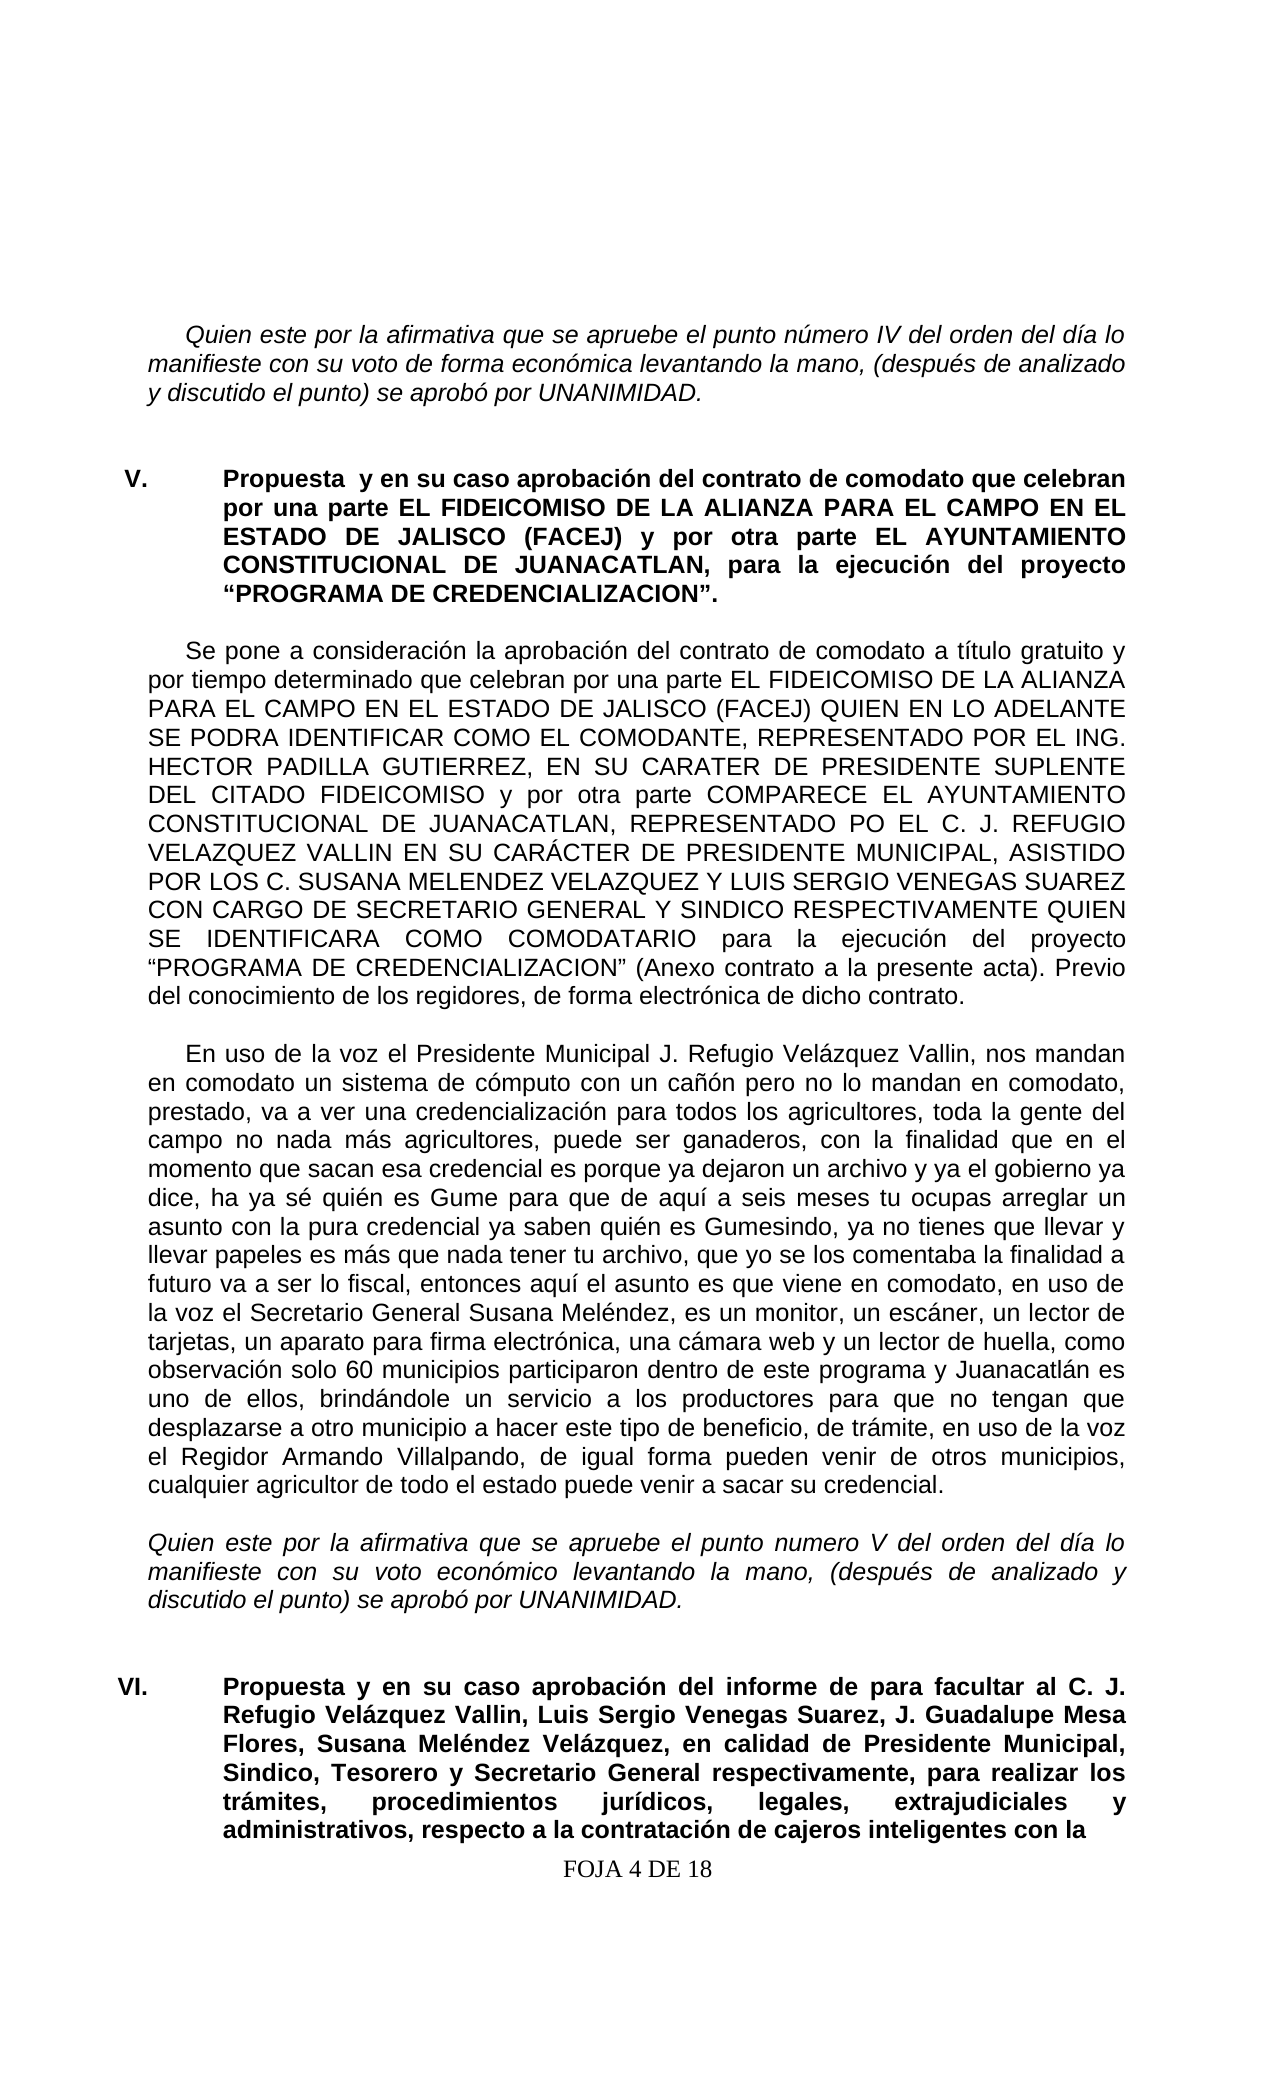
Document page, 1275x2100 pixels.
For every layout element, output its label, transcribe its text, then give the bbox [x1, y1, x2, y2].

text Quien este por la afirmativa que se apruebe el punto numero V del orden del día lo manifieste con su voto económico levantando la mano, (después de analizado y discutido el punto) se aprobó por UNANIMIDAD. [148, 1528, 1127, 1614]
text Quien este por la afirmativa que se apruebe el punto número IV del orden del día lo manifieste con su voto de forma económica levantando la mano, (después de analizado y discutido el punto) se aprobó por UNANIMIDAD. [148, 320, 1127, 406]
text En uso de la voz el Presidente Municipal J. Refugio Velázquez Vallin, nos mandan en comodato un sistema de cómputo con un cañón pero no lo mandan en comodato, prestado, va a ver una credencialización para todos los agricultores, toda la gente del campo no nada más agricultores, puede ser ganaderos, con la finalidad que en el momento que sacan esa credencial es porque ya dejaron un archivo y ya el gobierno ya dice, ha ya sé quién es Gume para que de aquí a seis meses tu ocupas arreglar un asunto con la pura credencial ya saben quién es Gumesindo, ya no tienes que llevar y llevar papeles es más que nada tener tu archivo, que yo se los comentaba la finalidad a futuro va a ser lo fiscal, entonces aquí el asunto es que viene en comodato, en uso de la voz el Secretario General Susana Meléndez, es un monitor, un escáner, un lector de tarjetas, un aparato para firma electrónica, una cámara web y un lector de huella, como observación solo 60 municipios participaron dentro de este programa y Juanacatlán es uno de ellos, brindándole un servicio a los productores para que no tengan que desplazarse a otro municipio a hacer este tipo de beneficio, de trámite, en uso de la voz el Regidor Armando Villalpando, de igual forma pueden venir de otros municipios, cualquier agricultor de todo el estado puede venir a sacar su credencial. [148, 1039, 1127, 1499]
list Propuesta y en su caso aprobación del contrato de comodato que celebran por una parte EL FIDEICOMISO DE LA ALIANZA PARA EL CAMPO EN EL ESTADO DE JALISCO (FACEJ) y por otra parte EL AYUNTAMIENTO CONSTITUCIONAL DE JUANACATLAN, para la ejecución del proyecto “PROGRAMA DE CREDENCIALIZACION”. [148, 464, 1127, 608]
text Se pone a consideración la aprobación del contrato de comodato a título gratuito y por tiempo determinado que celebran por una parte EL FIDEICOMISO DE LA ALIANZA PARA EL CAMPO EN EL ESTADO DE JALISCO (FACEJ) QUIEN EN LO ADELANTE SE PODRA IDENTIFICAR COMO EL COMODANTE, REPRESENTADO POR EL ING. HECTOR PADILLA GUTIERREZ, EN SU CARATER DE PRESIDENTE SUPLENTE DEL CITADO FIDEICOMISO y por otra parte COMPARECE EL AYUNTAMIENTO CONSTITUCIONAL DE JUANACATLAN, REPRESENTADO PO EL C. J. REFUGIO VELAZQUEZ VALLIN EN SU CARÁCTER DE PRESIDENTE MUNICIPAL, ASISTIDO POR LOS C. SUSANA MELENDEZ VELAZQUEZ Y LUIS SERGIO VENEGAS SUAREZ CON CARGO DE SECRETARIO GENERAL Y SINDICO RESPECTIVAMENTE QUIEN SE IDENTIFICARA COMO COMODATARIO para la ejecución del proyecto “PROGRAMA DE CREDENCIALIZACION” (Anexo contrato a la presente acta). Previo del conocimiento de los regidores, de forma electrónica de dicho contrato. [148, 636, 1127, 1010]
list Propuesta y en su caso aprobación del informe de para facultar al C. J. Refugio Velázquez Vallin, Luis Sergio Venegas Suarez, J. Guadalupe Mesa Flores, Susana Meléndez Velázquez, en calidad de Presidente Municipal, Sindico, Tesorero y Secretario General respectivamente, para realizar los trámites, procedimientos jurídicos, legales, extrajudiciales y administrativos, respecto a la contratación de cajeros inteligentes con la [148, 1671, 1127, 1844]
